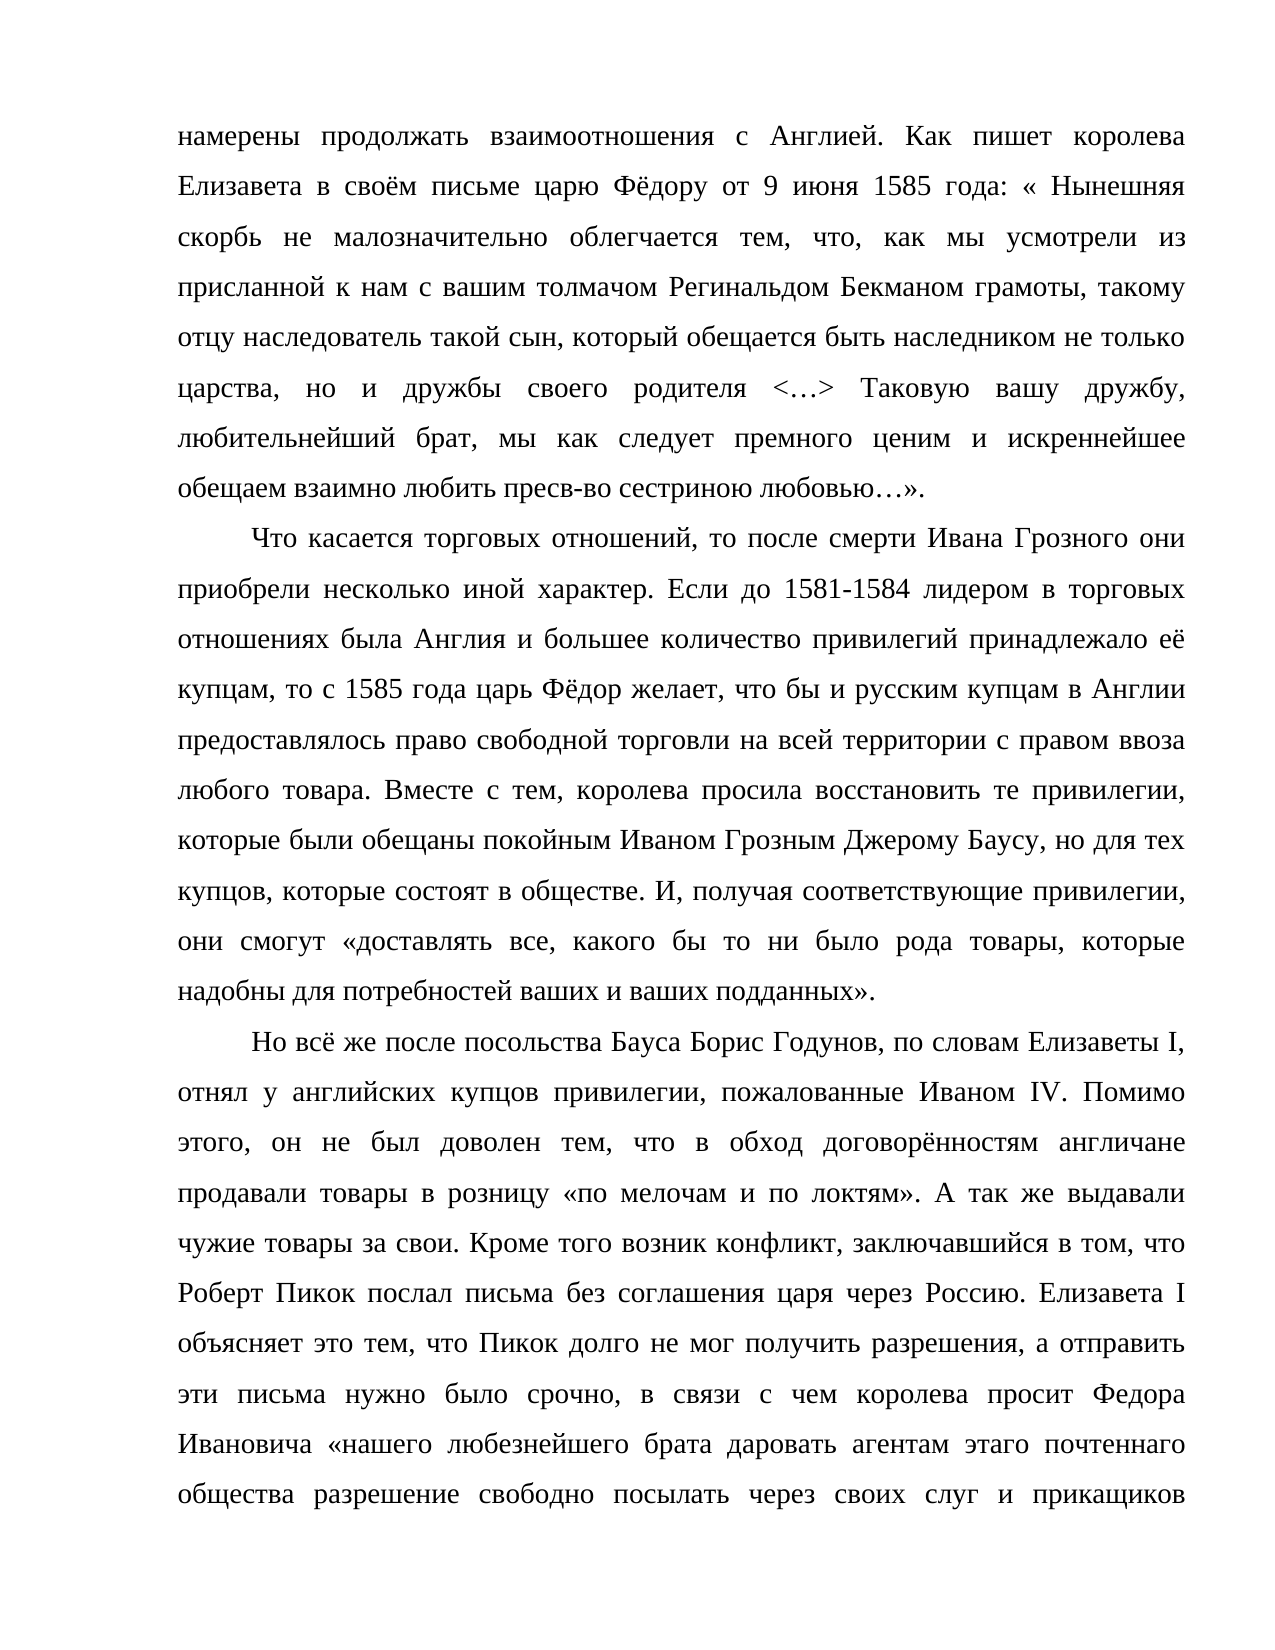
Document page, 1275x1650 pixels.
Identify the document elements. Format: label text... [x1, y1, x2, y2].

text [177, 118, 1186, 504]
text Что касается торговых отношений, то после смерти Ивана Грозного они приобрели несколько иной характер. Если до 1581-1584 лидером в торговых отношениях была Англия и большее количество привилегий принадлежало её купцам, то с 1585 года царь Фёдор желает, что бы и русским купцам в Англии предоставлялось право свободной торговли на всей территории с правом ввоза любого товара. Вместе с тем, королева просила восстановить те привилегии, которые были обещаны покойным Иваном Грозным Джерому Баусу, но для тех купцов, которые состоят в обществе. И, получая соответствующие привилегии, они смогут «доставлять все, какого бы то ни было рода товары, которые надобны для потребностей ваших и ваших подданных». [177, 521, 1186, 1007]
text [177, 1024, 1186, 1510]
